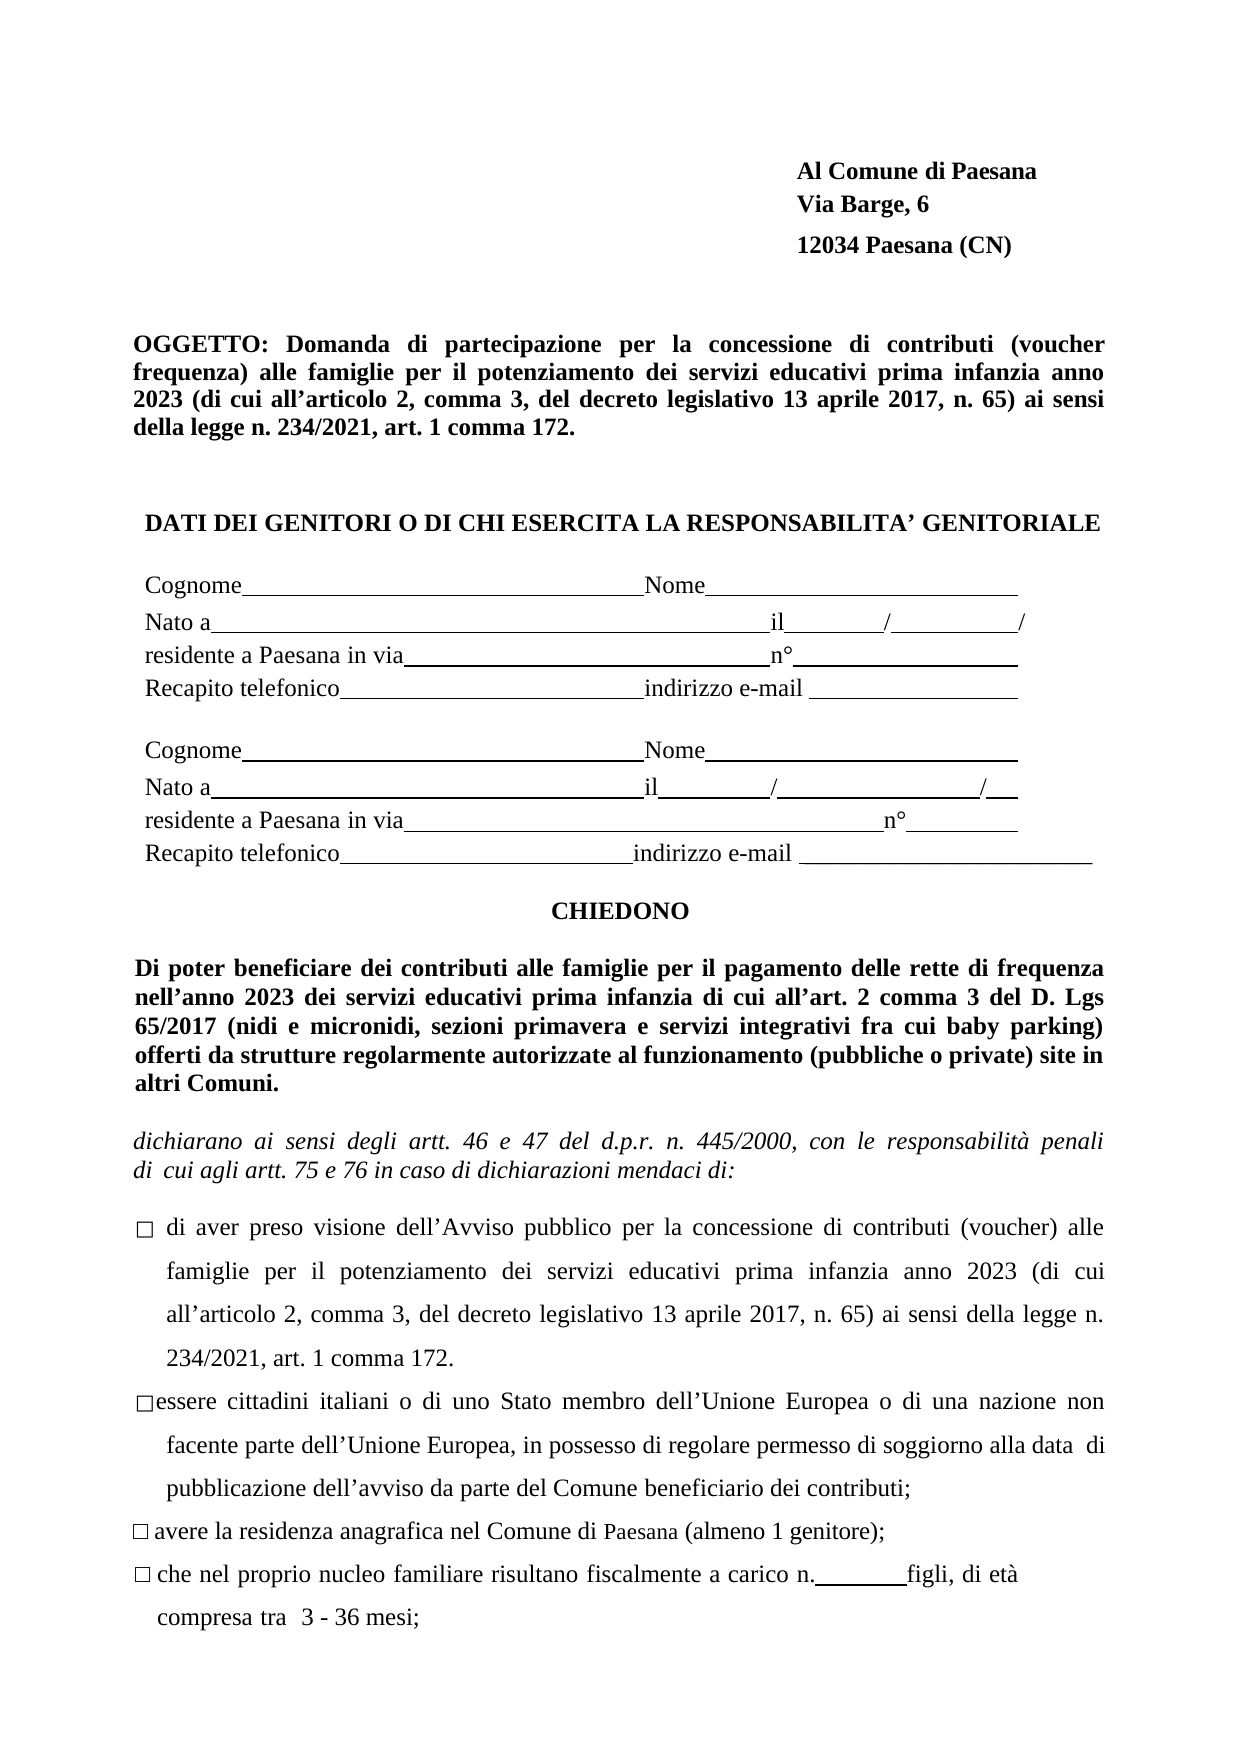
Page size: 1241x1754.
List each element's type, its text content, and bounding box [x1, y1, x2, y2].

text Nato a il / / residente a Paesana in via n° [144, 772, 1097, 834]
text Recapito telefonico indirizzo e-mail _______________________ [144, 838, 1122, 867]
list di aver preso visione dell’Avviso pubblico per la concessione di contributi (voucher) alle famiglie per il potenziamento dei servizi educativi prima infanzia anno 2023 (di cui all’articolo 2, comma 3, del decreto legislativo 13 aprile 2017, n. 65) ai sensi della legge n. 234/2021, art. 1 comma 172. [135, 1212, 1106, 1371]
text Cognome Nome [144, 570, 1097, 599]
text OGGETTO: Domanda di partecipazione per la concessione di contributi (voucher frequenza) alle famiglie per il potenziamento dei servizi educativi prima infanzia anno 2023 (di cui all’articolo 2, comma 3, del decreto legislativo 13 aprile 2017, n. 65) ai sensi della legge n. 234/2021, art. 1 comma 172. [133, 331, 1105, 441]
text dichiarano ai sensi degli artt. 46 e 47 del d.p.r. n. 445/2000, con le responsabilità penali di cui agli artt. 75 e 76 in caso di dichiarazioni mendaci di: [133, 1126, 1104, 1184]
list che nel proprio nucleo familiare risultano fiscalmente a carico n. figli, di età compresa tra 3 - 36 mesi; [135, 1559, 1104, 1631]
text Cognome Nome [144, 735, 1097, 764]
list avere la residenza anagrafica nel Comune di Paesana (almeno 1 genitore); [133, 1516, 1122, 1545]
subtitle DATI DEI GENITORI O DI CHI ESERCITA LA RESPONSABILITA’ GENITORIALE [144, 508, 1122, 537]
text CHIEDONO [118, 896, 1122, 925]
list essere cittadini italiani o di uno Stato membro dell’Unione Europea o di una nazione non facente parte dell’Unione Europea, in possesso di regolare permesso di soggiorno alla data di pubblicazione dell’avviso da parte del Comune beneficiario dei contributi; [135, 1386, 1106, 1502]
subtitle 12034 Paesana (CN) [797, 230, 1048, 259]
text Di poter beneficiare dei contributi alle famiglie per il pagamento delle rette di frequenza nell’anno 2023 dei servizi educativi prima infanzia di cui all’art. 2 comma 3 del D. Lgs 65/2017 (nidi e micronidi, sezioni primavera e servizi integrativi fra cui baby parking) offerti da strutture regolarmente autorizzate al funzionamento (pubbliche o private) site in altri Comuni. [134, 953, 1105, 1097]
subtitle Al Comune di Paesana Via Barge, 6 [797, 156, 1048, 217]
text Nato a il / / residente a Paesana in via n° Recapito telefonico indirizzo e-mail [144, 607, 1097, 702]
